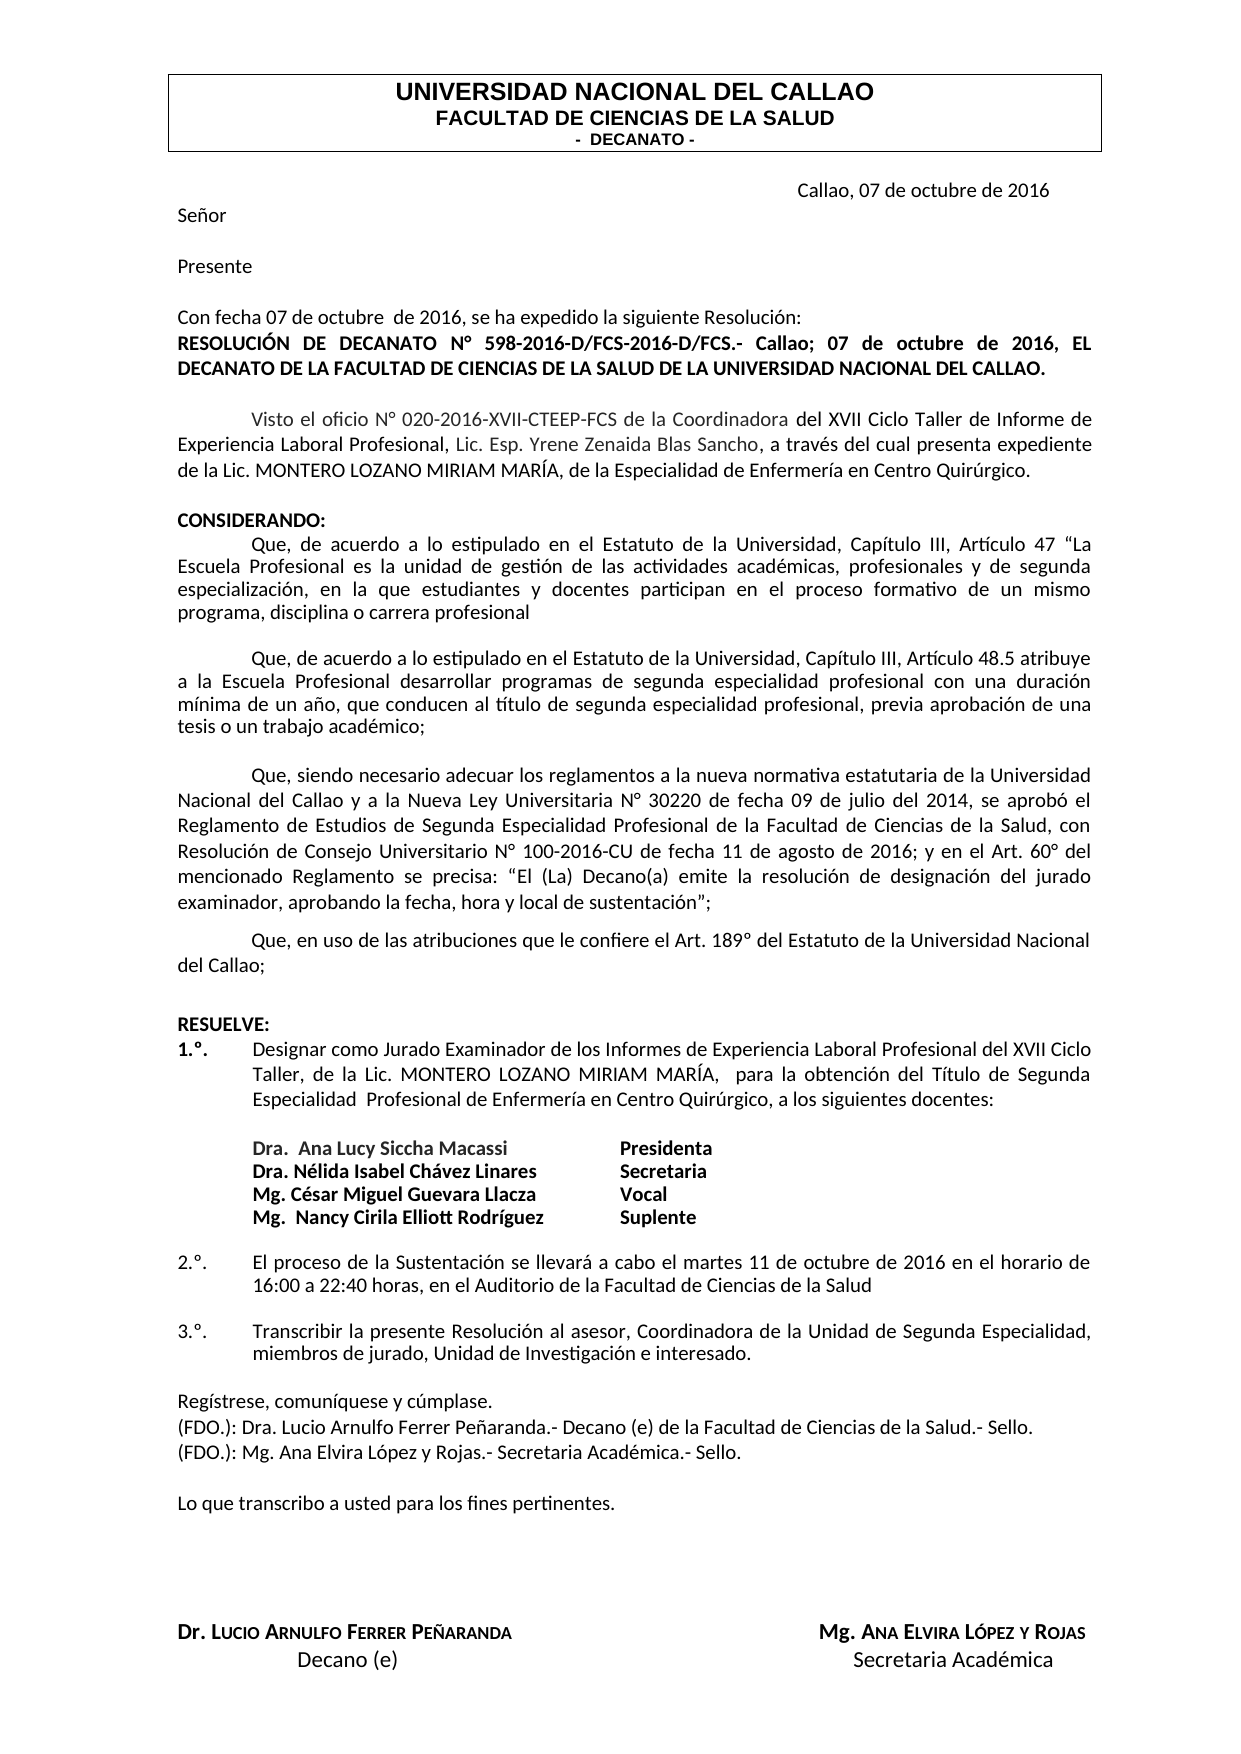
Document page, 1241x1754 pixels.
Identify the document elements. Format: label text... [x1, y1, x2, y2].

text Presente [177, 253, 1093, 279]
text Dr. Lucio Arnulfo Ferrer Peñaranda Mg. Ana Elvira López y Rojas [177, 1617, 1093, 1645]
list Dra. Ana Lucy Siccha Macassi Presidenta [252, 1137, 1093, 1160]
list Mg. César Miguel Guevara Llacza Vocal [252, 1183, 1093, 1206]
text Lo que transcribo a usted para los fines pertinentes. [177, 1490, 1093, 1516]
text Decano (e) Secretaria Académica [177, 1645, 1093, 1673]
text (FDO.): Mg. Ana Elvira López y Rojas.- Secretaria Académica.- Sello. [177, 1439, 1093, 1465]
text Que, de acuerdo a lo estipulado en el Estatuto de la Universidad, Capítulo III, Artículo 47 “La Escuela Profesional es la unidad de gestión de las actividades académicas, profesionales y de segunda especialización, en la que estudiantes y docentes participan en el proceso formativo de un mismo programa, disciplina o carrera profesional [177, 533, 1093, 625]
list Dra. Nélida Isabel Chávez Linares Secretaria [252, 1160, 1093, 1183]
text RESUELVE: [177, 1013, 1093, 1036]
text Callao, 07 de octubre de 2016 [177, 177, 1093, 203]
list Mg. Nancy Cirila Elliott Rodríguez Suplente [252, 1206, 1093, 1229]
text Que, siendo necesario adecuar los reglamentos a la nueva normativa estatutaria de la Universidad Nacional del Callao y a la Nueva Ley Universitaria N° 30220 de fecha 09 de julio del 2014, se aprobó el Reglamento de Estudios de Segunda Especialidad Profesional de la Facultad de Ciencias de la Salud, con Resolución de Consejo Universitario N° 100-2016-CU de fecha 11 de agosto de 2016; y en el Art. 60° del mencionado Reglamento se precisa: “El (La) Decano(a) emite la resolución de designación del jurado examinador, aprobando la fecha, hora y local de sustentación”; [177, 762, 1093, 914]
list El proceso de la Sustentación se llevará a cabo el martes 11 de octubre de 2016 en el horario de 16:00 a 22:40 horas, en el Auditorio de la Facultad de Ciencias de la Salud [177, 1252, 1093, 1297]
text Que, en uso de las atribuciones que le confiere el Art. 189º del Estatuto de la Universidad Nacional del Callao; [177, 927, 1093, 978]
list Transcribir la presente Resolución al asesor, Coordinadora de la Unidad de Segunda Especialidad, miembros de jurado, Unidad de Investigación e interesado. [177, 1320, 1093, 1366]
text Regístrese, comuníquese y cúmplase. [177, 1389, 1093, 1414]
text Visto el oficio N° 020-2016-XVII-CTEEP-FCS de la Coordinadora del XVII Ciclo Taller de Informe de Experiencia Laboral Profesional, Lic. Esp. Yrene Zenaida Blas Sancho, a través del cual presenta expediente de la Lic. MONTERO LOZANO MIRIAM MARÍA, de la Especialidad de Enfermería en Centro Quirúrgico. [177, 406, 1093, 482]
text Que, de acuerdo a lo estipulado en el Estatuto de la Universidad, Capítulo III, Artículo 48.5 atribuye a la Escuela Profesional desarrollar programas de segunda especialidad profesional con una duración mínima de un año, que conducen al título de segunda especialidad profesional, previa aprobación de una tesis o un trabajo académico; [177, 647, 1093, 739]
text (FDO.): Dra. Lucio Arnulfo Ferrer Peñaranda.- Decano (e) de la Facultad de Ciencias de la Salud.- Sello. [177, 1414, 1093, 1439]
text Con fecha 07 de octubre de 2016, se ha expedido la siguiente Resolución: [177, 304, 1093, 330]
text Señor [177, 203, 1093, 228]
list Designar como Jurado Examinador de los Informes de Experiencia Laboral Profesional del XVII Ciclo Taller, de la Lic. MONTERO LOZANO MIRIAM MARÍA, para la obtención del Título de Segunda Especialidad Profesional de Enfermería en Centro Quirúrgico, a los siguientes docentes: [177, 1036, 1093, 1112]
text RESOLUCIÓN DE DECANATO N° 598-2016-D/FCS-2016-D/FCS.- Callao; 07 de octubre de 2016, EL DECANATO de LA FACULTAD DE CIENCIAS DE LA SALUD DE LA UNIVERSIDAD NACIONAL DEL CALLAO. [177, 330, 1093, 381]
text CONSIDERANDO: [177, 508, 1093, 533]
